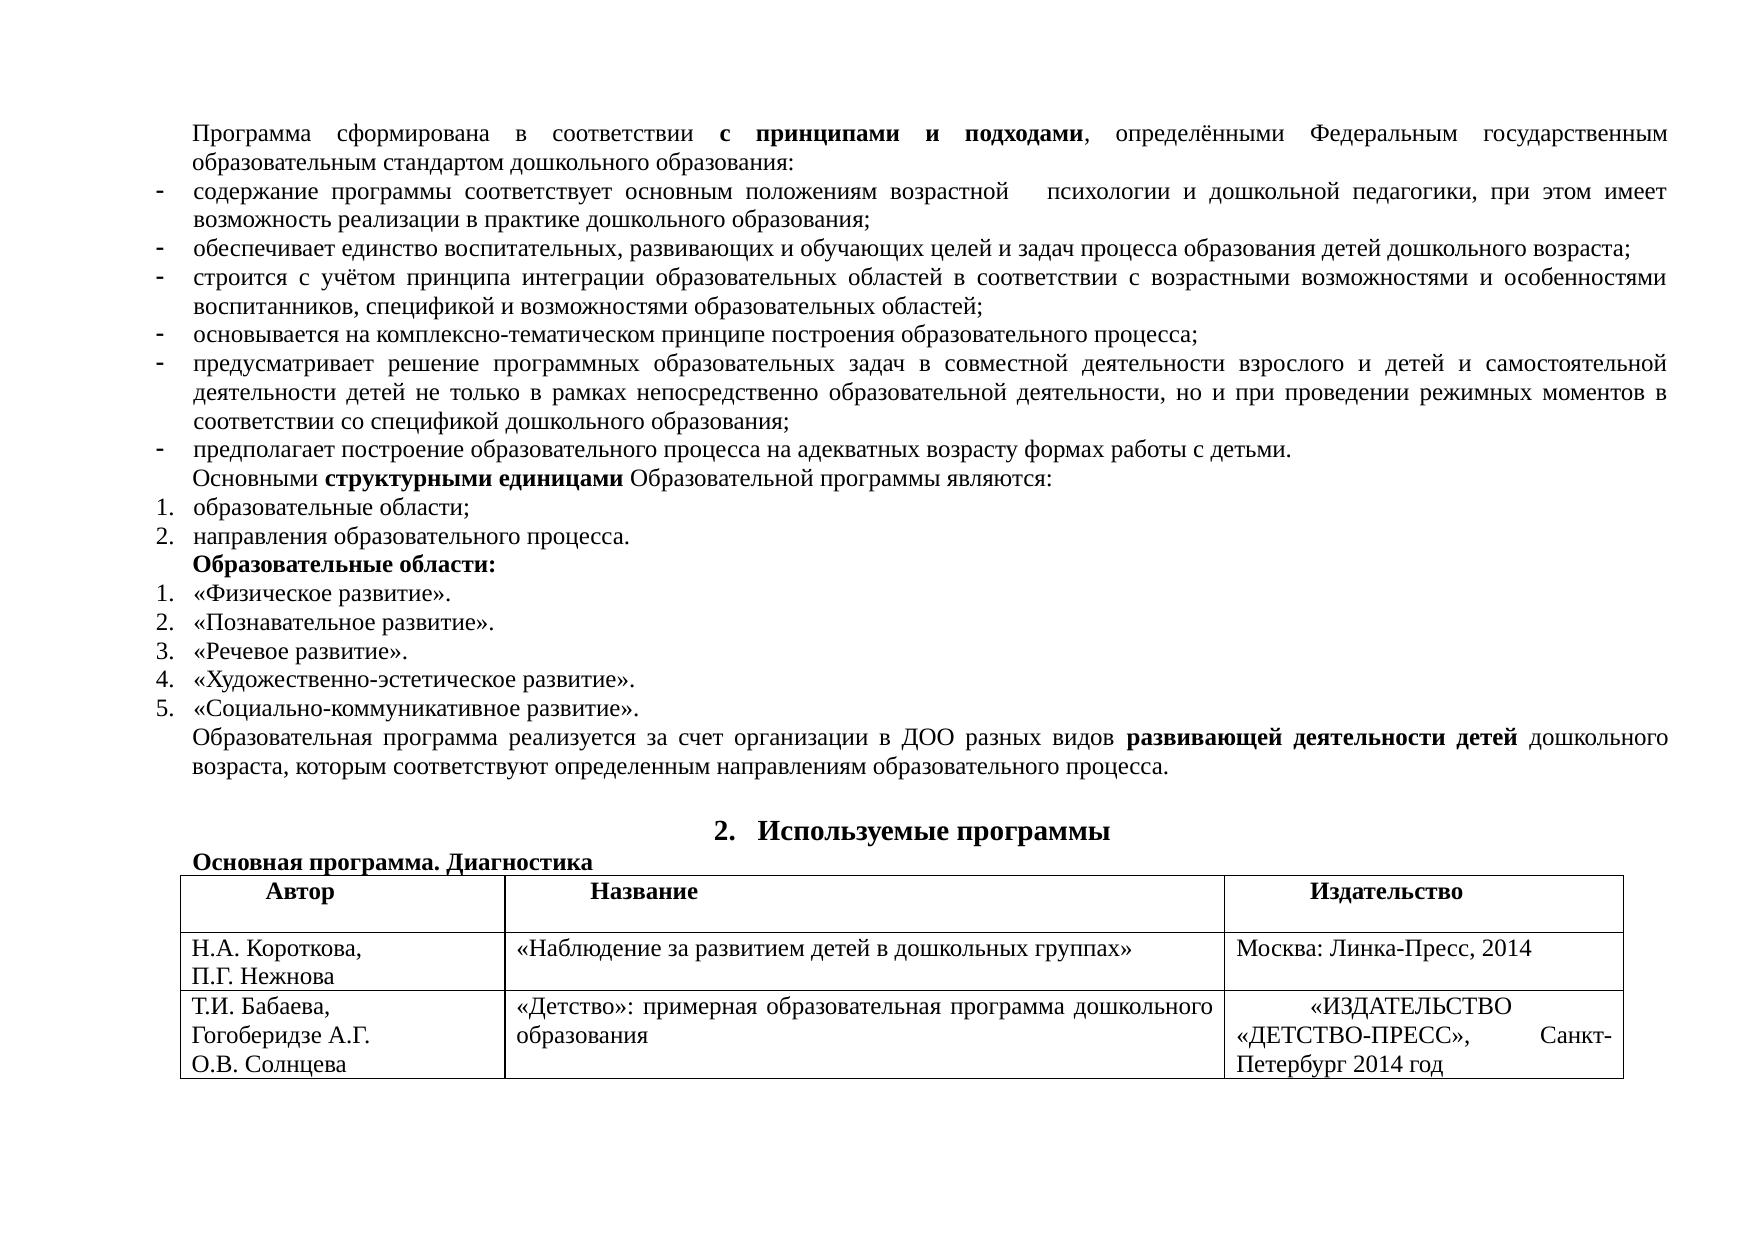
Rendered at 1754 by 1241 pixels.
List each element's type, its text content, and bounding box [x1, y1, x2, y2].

table_cell Т.И. Бабаева, Гогоберидзе А.Г. О.В. Солнцева [181, 991, 504, 1077]
list «Физическое развитие». [156, 578, 1668, 607]
text Основными структурными единицами Образовательной программы являются: [118, 463, 1668, 492]
text Основная программа. Диагностика [118, 847, 1668, 875]
text Образовательные области: [118, 549, 1668, 578]
table_header Издательство [1225, 876, 1623, 932]
list содержание программы соответствует основным положениям возрастной психологии и дошкольной педагогики, при этом имеет возможность реализации в практике дошкольного образования; [156, 176, 1668, 233]
list Используемые программы [156, 813, 1668, 847]
list предусматривает решение программных образовательных задач в совместной деятельности взрослого и детей и самостоятельной деятельности детей не только в рамках непосредственно образовательной деятельности, но и при проведении режимных моментов в соответствии со спецификой дошкольного образования; [156, 348, 1668, 434]
list «Художественно-эстетическое развитие». [156, 664, 1668, 693]
list направления образовательного процесса. [156, 521, 1668, 549]
table_cell «Наблюдение за развитием детей в дошкольных группах» [506, 933, 1224, 990]
list «Познавательное развитие». [156, 607, 1668, 636]
text Программа сформирована в соответствии с принципами и подходами, определёнными Федеральным государственным образовательным стандартом дошкольного образования: [192, 118, 1668, 176]
table_cell Москва: Линка-Пресс, 2014 [1225, 933, 1623, 990]
table_header Название [506, 876, 1224, 932]
list обеспечивает единство воспитательных, развивающих и обучающих целей и задач процесса образования детей дошкольного возраста; [156, 233, 1668, 262]
table_cell Н.А. Короткова, П.Г. Нежнова [181, 933, 504, 990]
table_cell «ИЗДАТЕЛЬСТВО «ДЕТСТВО-ПРЕСС», Санкт-Петербург 2014 год [1225, 991, 1623, 1077]
list предполагает построение образовательного процесса на адекватных возрасту формах работы с детьми. [156, 434, 1668, 463]
text Образовательная программа реализуется за счет организации в ДОО разных видов развивающей деятельности детей дошкольного возраста, которым соответствуют определенным направлениям образовательного процесса. [192, 722, 1668, 779]
list «Речевое развитие». [156, 636, 1668, 664]
list строится с учётом принципа интеграции образовательных областей в соответствии с возрастными возможностями и особенностями воспитанников, спецификой и возможностями образовательных областей; [156, 262, 1668, 319]
table_header Автор [181, 876, 504, 932]
list образовательные области; [156, 492, 1668, 521]
table_cell «Детство»: примерная образовательная программа дошкольного образования [506, 991, 1224, 1077]
list основывается на комплексно-тематическом принципе построения образовательного процесса; [156, 319, 1668, 348]
list «Социально-коммуникативное развитие». [156, 693, 1668, 722]
